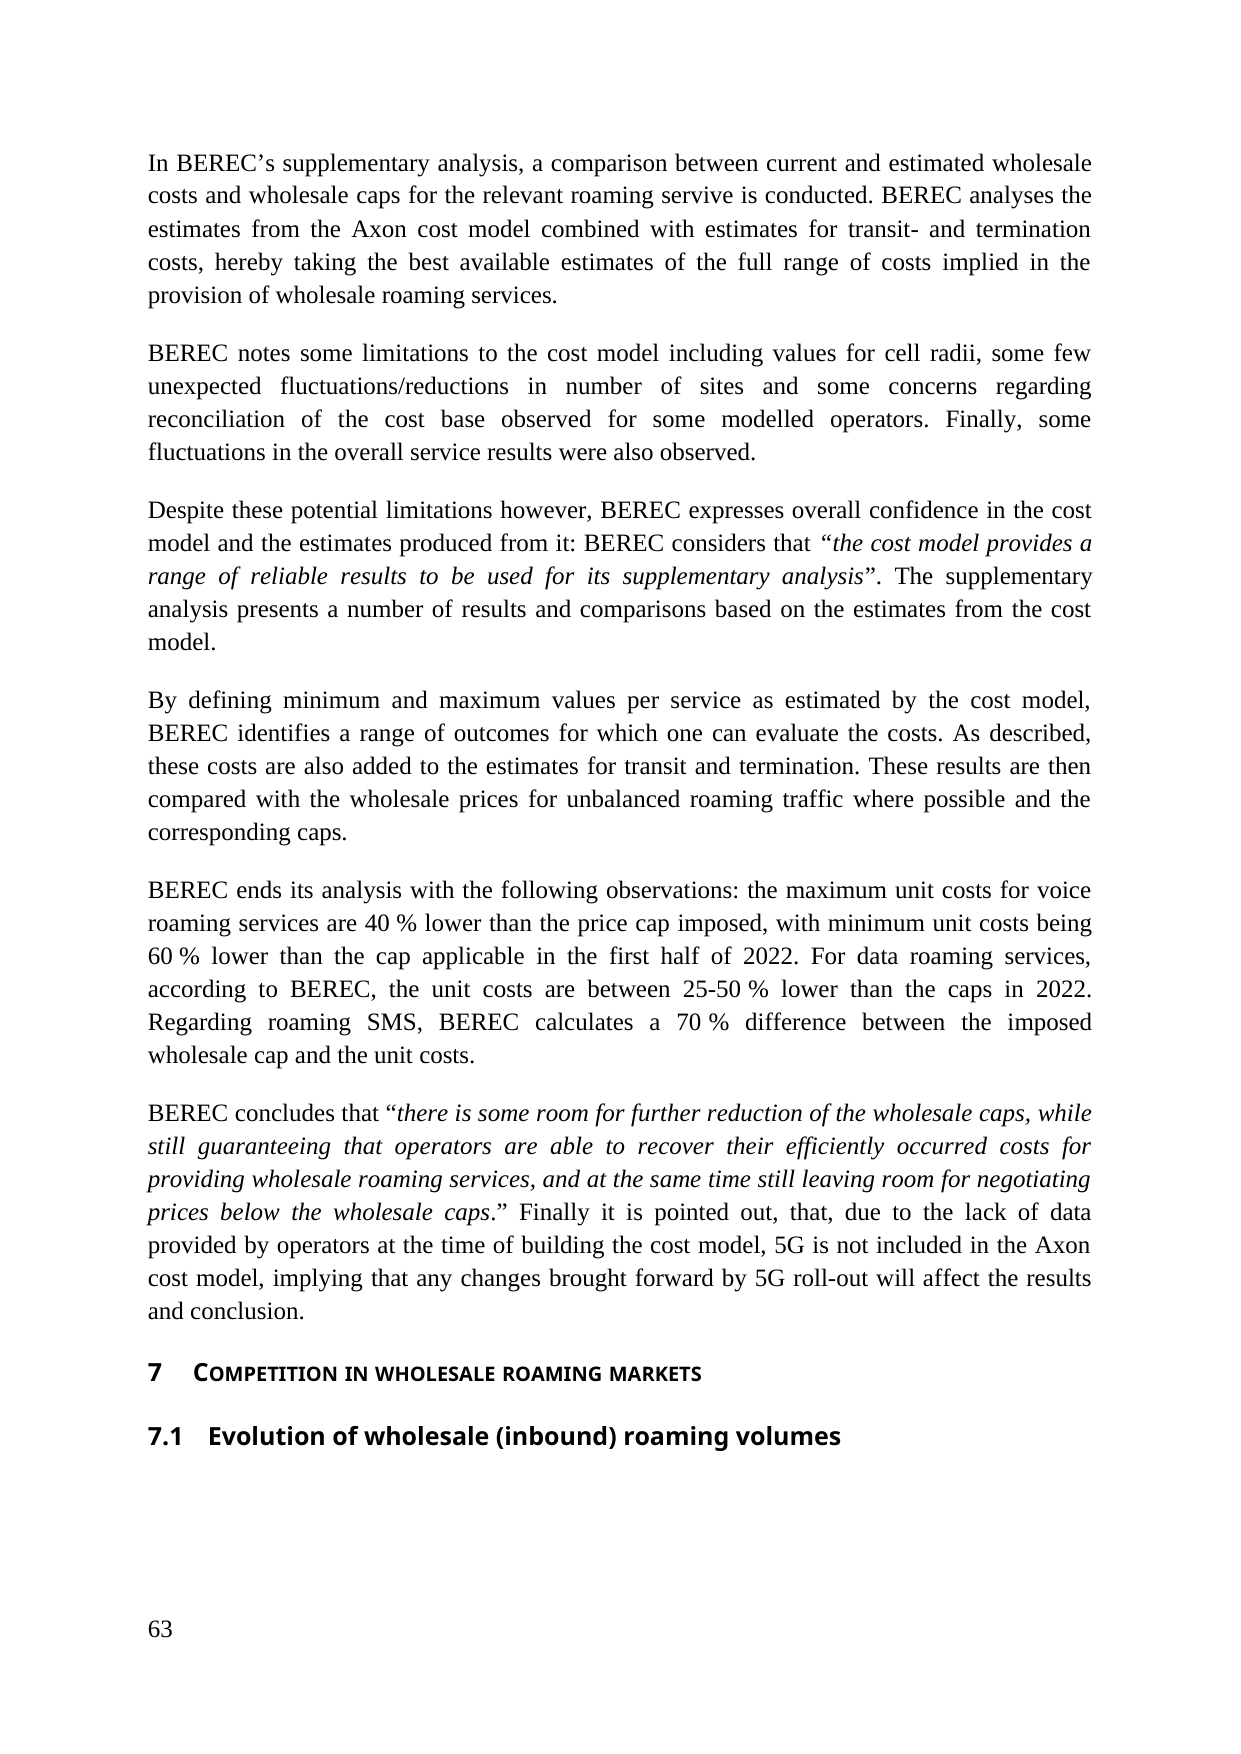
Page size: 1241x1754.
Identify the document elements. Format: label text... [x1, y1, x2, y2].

text BEREC ends its analysis with the following observations: the maximum unit costs for voice roaming services are 40 % lower than the price cap imposed, with minimum unit costs being 60 % lower than the cap applicable in the first half of 2022. For data roaming services, according to BEREC, the unit costs are between 25-50 % lower than the caps in 2022. Regarding roaming SMS, BEREC calculates a 70 % difference between the imposed wholesale cap and the unit costs. [148, 875, 1093, 1069]
text By defining minimum and maximum values per service as estimated by the cost model, BEREC identifies a range of outcomes for which one can evaluate the costs. As described, these costs are also added to the estimates for transit and termination. These results are then compared with the wholesale prices for unbalanced roaming traffic where possible and the corresponding caps. [148, 685, 1093, 846]
text BEREC notes some limitations to the cost model including values for cell radii, some few unexpected fluctuations/reductions in number of sites and some concerns regarding reconciliation of the cost base observed for some modelled operators. Finally, some fluctuations in the overall service results were also observed. [148, 338, 1093, 466]
subtitle Evolution of wholesale (inbound) roaming volumes [148, 1418, 1093, 1452]
text Despite these potential limitations however, BEREC expresses overall confidence in the cost model and the estimates produced from it: BEREC considers that “the cost model provides a range of reliable results to be used for its supplementary analysis”. The supplementary analysis presents a number of results and comparisons based on the estimates from the cost model. [148, 495, 1093, 656]
text In BEREC’s supplementary analysis, a comparison between current and estimated wholesale costs and wholesale caps for the relevant roaming servive is conducted. BEREC analyses the estimates from the Axon cost model combined with estimates for transit- and termination costs, hereby taking the best available estimates of the full range of costs implied in the provision of wholesale roaming services. [148, 148, 1093, 308]
text BEREC concludes that “there is some room for further reduction of the wholesale caps, while still guaranteeing that operators are able to recover their efficiently occurred costs for providing wholesale roaming services, and at the same time still leaving room for negotiating prices below the wholesale caps.” Finally it is pointed out, that, due to the lack of data provided by operators at the time of building the cost model, 5G is not included in the Axon cost model, implying that any changes brought forward by 5G roll-out will affect the results and conclusion. [148, 1098, 1093, 1325]
subtitle Competition in wholesale roaming markets [148, 1354, 1093, 1388]
